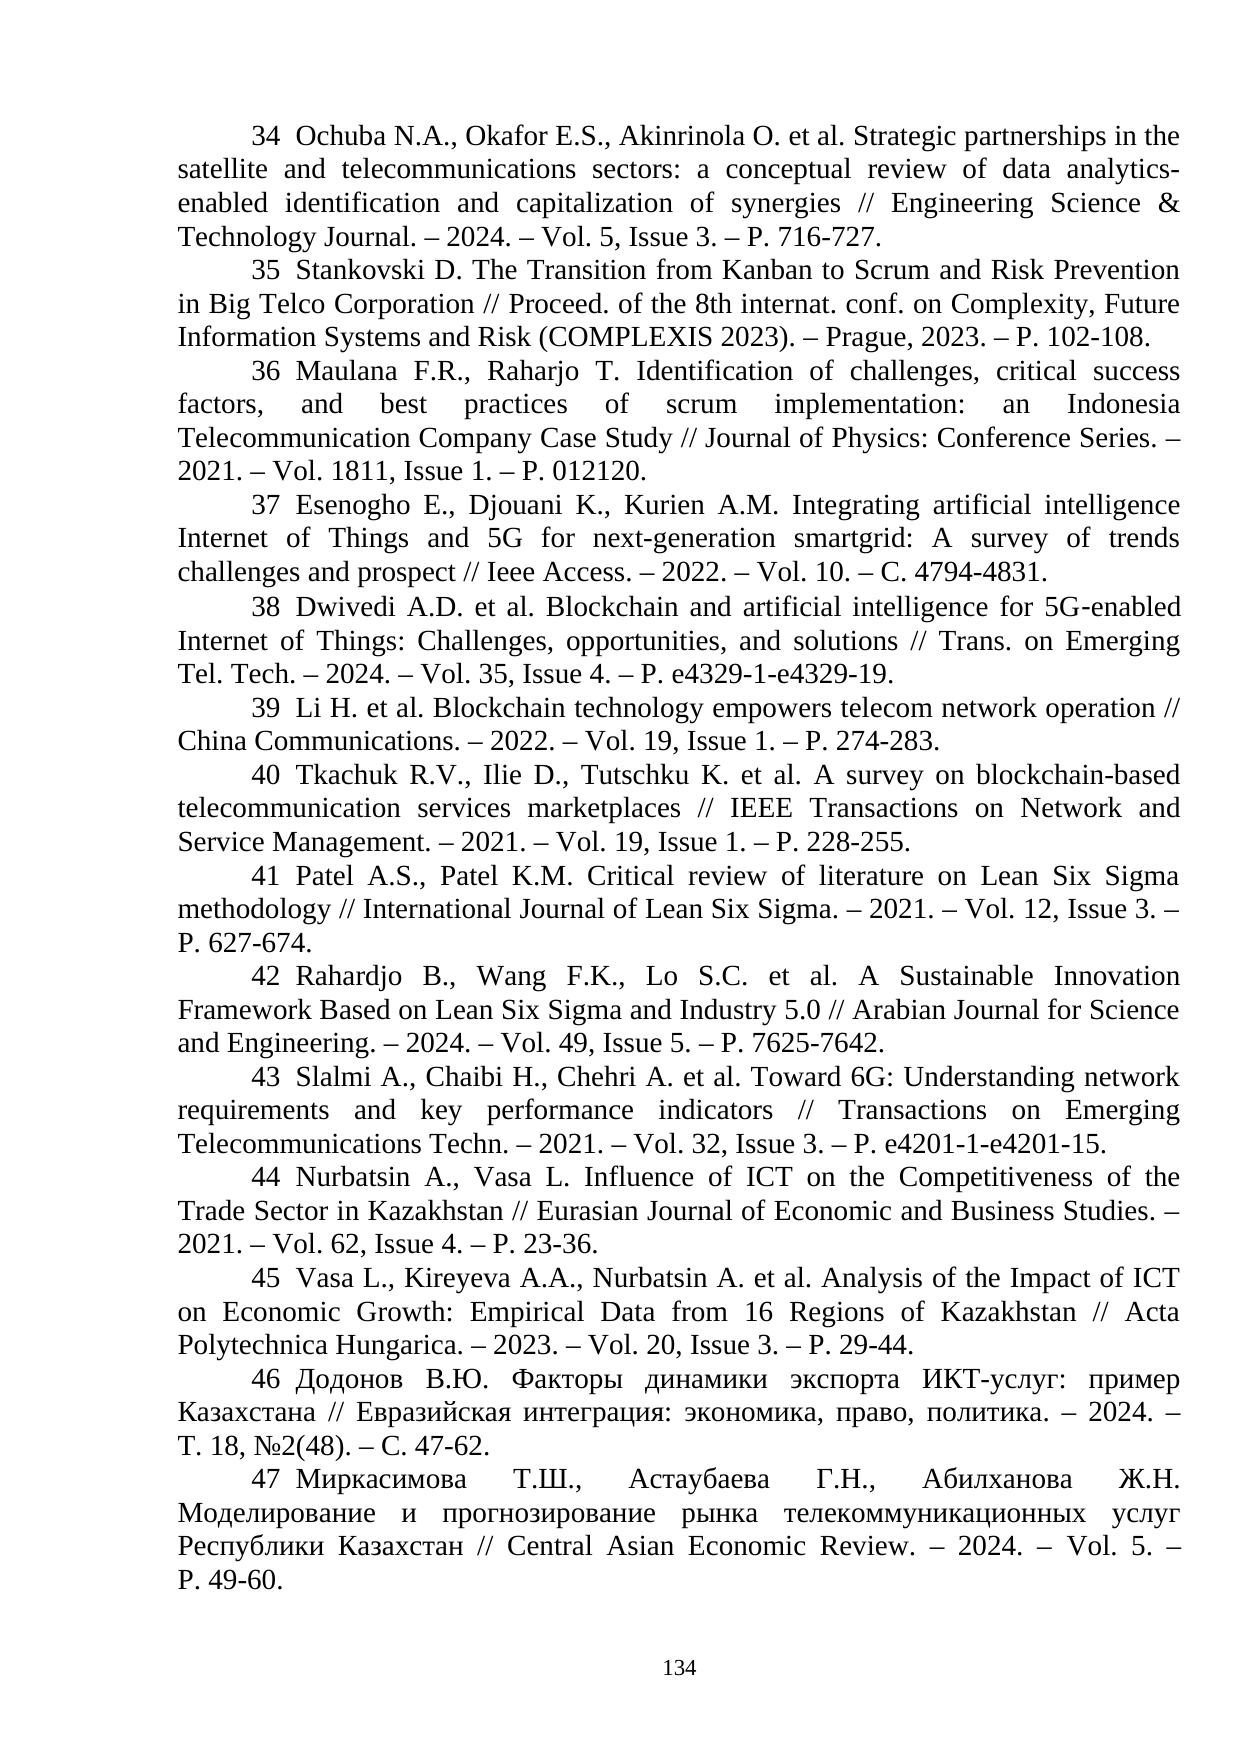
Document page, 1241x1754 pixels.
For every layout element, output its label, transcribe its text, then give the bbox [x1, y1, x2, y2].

list Maulana F.R., Raharjo T. Identification of challenges, critical success factors, and best practices of scrum implementation: an Indonesia Telecommunication Company Case Study // Journal of Physics: Conference Series. – 2021. – Vol. 1811, Issue 1. – P. 012120. [177, 353, 1181, 487]
list Dwivedi A.D. et al. Blockchain and artificial intelligence for 5G‐enabled Internet of Things: Challenges, opportunities, and solutions // Trans. on Emerging Tel. Tech. – 2024. – Vol. 35, Issue 4. – P. e4329-1-e4329-19. [177, 588, 1181, 690]
list Slalmi A., Chaibi H., Chehri A. et al. Toward 6G: Understanding network requirements and key performance indicators // Transactions on Emerging Telecommunications Techn. – 2021. – Vol. 32, Issue 3. – P. e4201-1-e4201-15. [177, 1059, 1181, 1159]
list Rahardjo B., Wang F.K., Lo S.C. et al. A Sustainable Innovation Framework Based on Lean Six Sigma and Industry 5.0 // Arabian Journal for Science and Engineering. – 2024. – Vol. 49, Issue 5. – P. 7625-7642. [177, 958, 1181, 1059]
list Vasa L., Kireyeva A.A., Nurbatsin A. et al. Analysis of the Impact of ICT on Economic Growth: Empirical Data from 16 Regions of Kazakhstan // Acta Polytechnica Hungarica. – 2023. – Vol. 20, Issue 3. – P. 29-44. [177, 1260, 1181, 1361]
list Nurbatsin A., Vasa L. Influence of ICT on the Competitiveness of the Trade Sector in Kazakhstan // Eurasian Journal of Economic and Business Studies. – 2021. – Vol. 62, Issue 4. – P. 23-36. [177, 1159, 1181, 1260]
list Миркасимова Т.Ш., Астаубаева Г.Н., Абилханова Ж.Н. Моделирование и прогнозирование рынка телекоммуникационных услуг Республики Казахстан // Central Asian Economic Review. – 2024. – Vol. 5. – P. 49-60. [177, 1461, 1181, 1596]
list Stankovski D. The Transition from Kanban to Scrum and Risk Prevention in Big Telco Corporation // Proceed. of the 8th internat. conf. on Complexity, Future Information Systems and Risk (COMPLEXIS 2023). – Prague, 2023. – P. 102-108. [177, 252, 1181, 353]
list Tkachuk R.V., Ilie D., Tutschku K. et al. A survey on blockchain-based telecommunication services marketplaces // IEEE Transactions on Network and Service Management. – 2021. – Vol. 19, Issue 1. – P. 228-255. [177, 757, 1181, 858]
list Esenogho E., Djouani K., Kurien A.M. Integrating artificial intelligence Internet of Things and 5G for next-generation smartgrid: A survey of trends challenges and prospect // Ieee Access. – 2022. – Vol. 10. – С. 4794-4831. [177, 487, 1181, 588]
list Li H. et al. Blockchain technology empowers telecom network operation // China Communications. – 2022. – Vol. 19, Issue 1. – P. 274-283. [177, 690, 1181, 757]
list Ochuba N.A., Okafor E.S., Akinrinola O. et al. Strategic partnerships in the satellite and telecommunications sectors: a conceptual review of data analytics-enabled identification and capitalization of synergies // Engineering Science & Technology Journal. – 2024. – Vol. 5, Issue 3. – P. 716-727. [177, 118, 1181, 252]
list Patel A.S., Patel K.M. Critical review of literature on Lean Six Sigma methodology // International Journal of Lean Six Sigma. – 2021. – Vol. 12, Issue 3. – P. 627-674. [177, 858, 1181, 958]
list Додонов В.Ю. Факторы динамики экспорта ИКТ-услуг: пример Казахстана // Евразийская интеграция: экономика, право, политика. – 2024. – Т. 18, №2(48). – С. 47-62. [177, 1361, 1181, 1461]
